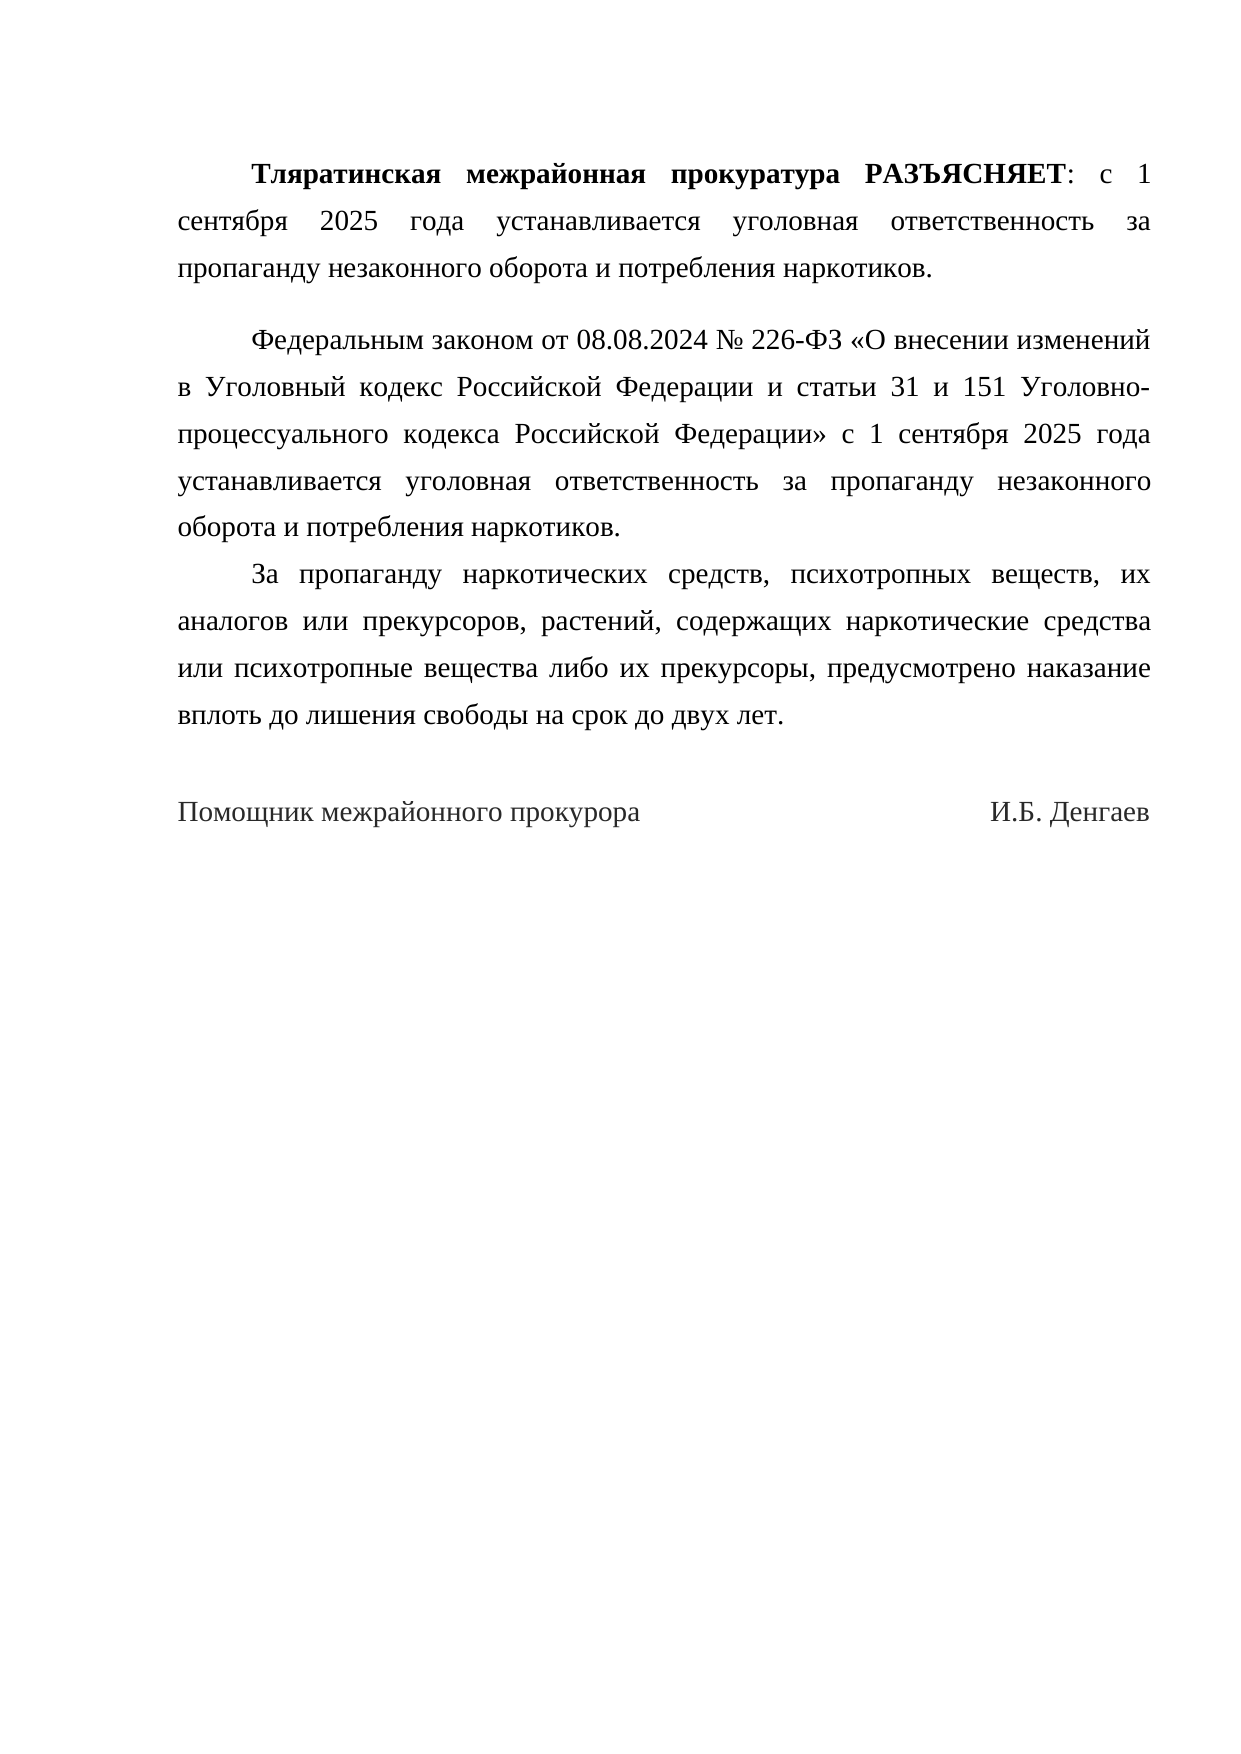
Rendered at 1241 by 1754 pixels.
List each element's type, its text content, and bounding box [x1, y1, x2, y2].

text Федеральным законом от 08.08.2024 № 226-ФЗ «О внесении изменений в Уголовный кодекс Российской Федерации и статьи 31 и 151 Уголовно-процессуального кодекса Российской Федерации» с 1 сентября 2025 года устанавливается уголовная ответственность за пропаганду незаконного оборота и потребления наркотиков. [177, 309, 1152, 543]
text Тляратинская межрайонная прокуратура РАЗЪЯСНЯЕТ: с 1 сентября 2025 года устанавливается уголовная ответственность за пропаганду незаконного оборота и потребления наркотиков. [177, 143, 1152, 284]
text За пропаганду наркотических средств, психотропных веществ, их аналогов или прекурсоров, растений, содержащих наркотические средства или психотропные вещества либо их прекурсоры, предусмотрено наказание вплоть до лишения свободы на срок до двух лет. [177, 543, 1152, 731]
text Помощник межрайонного прокурора И.Б. Денгаев [177, 801, 1152, 826]
